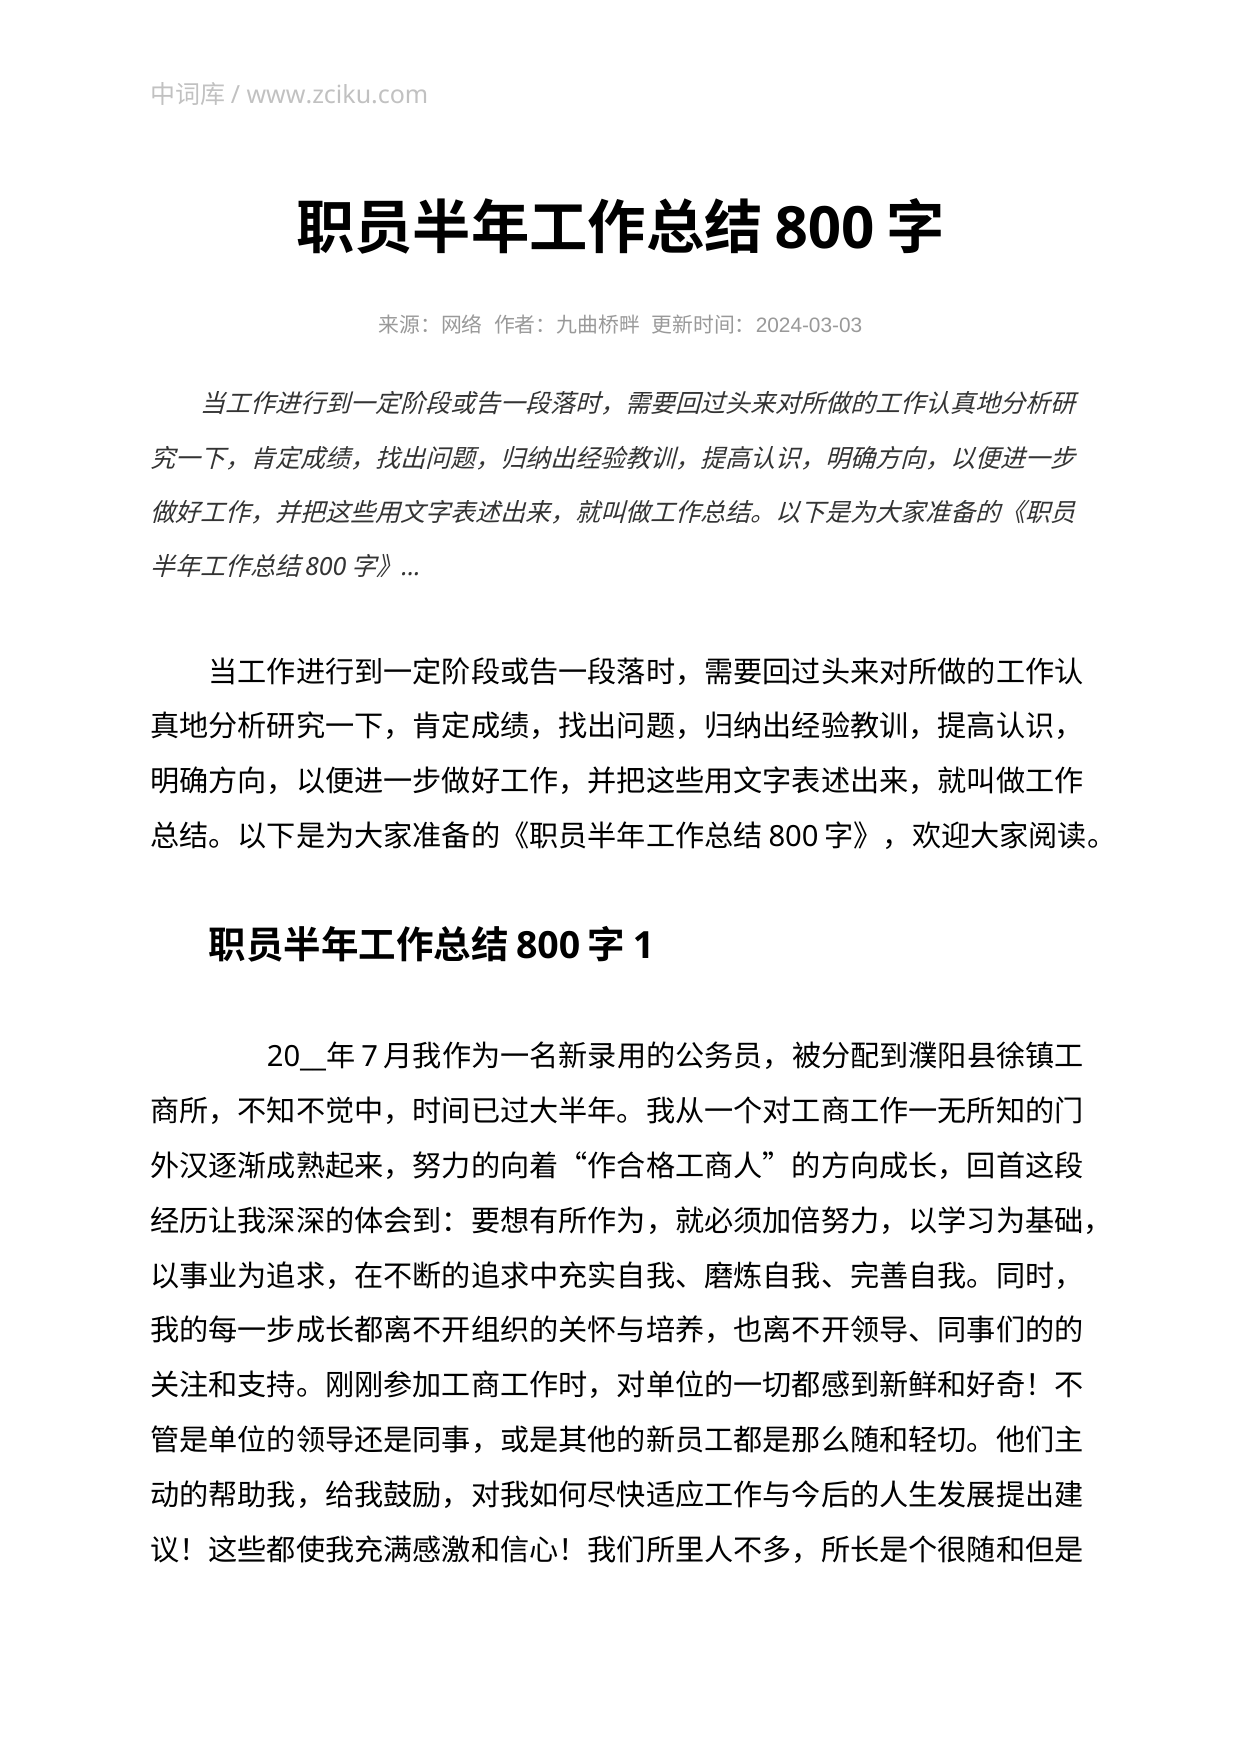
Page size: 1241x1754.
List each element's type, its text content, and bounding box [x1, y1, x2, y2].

text 职员半年工作总结800字1 [150, 915, 1090, 969]
text 来源：网络 作者：九曲桥畔 更新时间：2024-03-03 [150, 313, 1090, 337]
text 当工作进行到一定阶段或告一段落时，需要回过头来对所做的工作认真地分析研究一下，肯定成绩，找出问题，归纳出经验教训，提高认识，明确方向，以便进一步做好工作，并把这些用文字表述出来，就叫做工作总结。以下是为大家准备的《职员半年工作总结800字》，欢迎大家阅读。 [150, 648, 1090, 855]
subtitle 职员半年工作总结800字 [150, 181, 1090, 266]
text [150, 1032, 1090, 1569]
text 当工作进行到一定阶段或告一段落时，需要回过头来对所做的工作认真地分析研究一下，肯定成绩，找出问题，归纳出经验教训，提高认识，明确方向，以便进一步做好工作，并把这些用文字表述出来，就叫做工作总结。以下是为大家准备的《职员半年工作总结800字》... [150, 384, 1090, 583]
